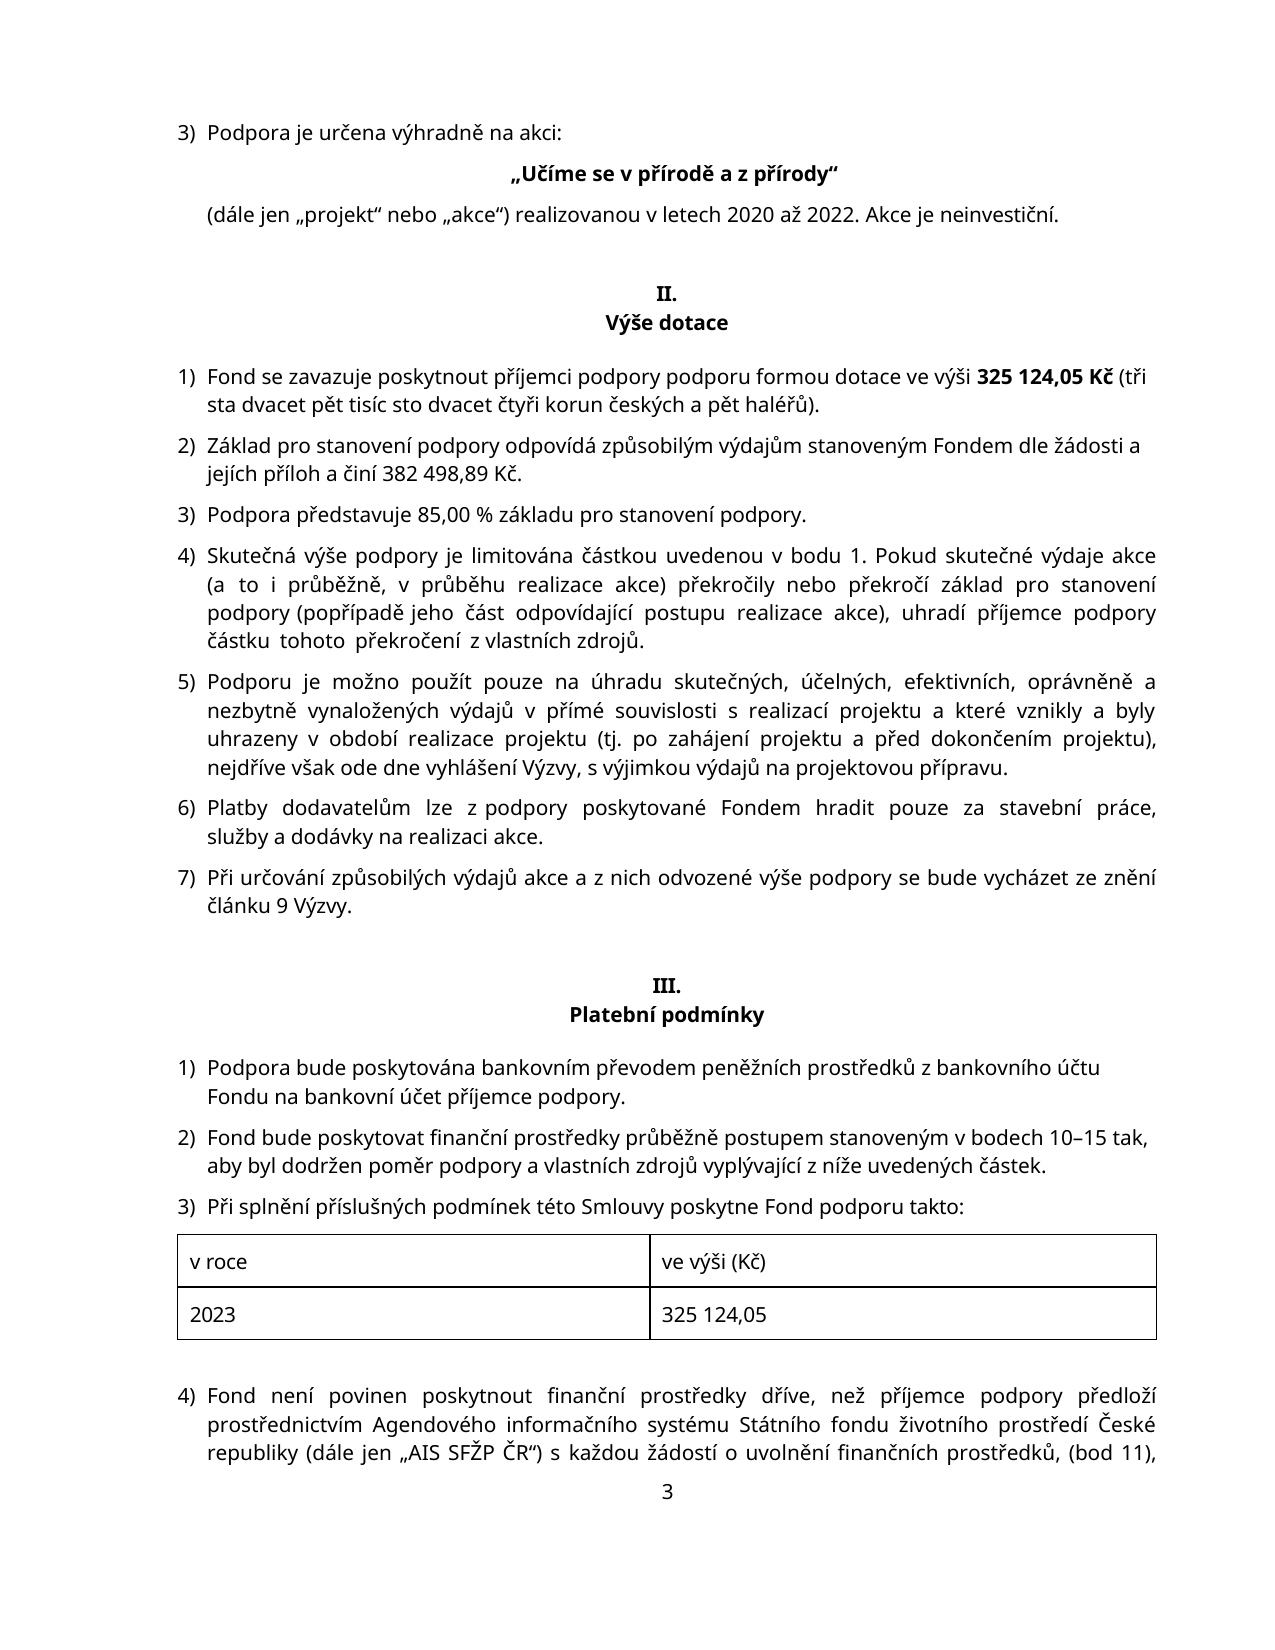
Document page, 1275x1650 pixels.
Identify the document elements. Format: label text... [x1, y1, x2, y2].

subtitle „Učíme se v přírodě a z přírody“ [510, 159, 1169, 187]
list Platby dodavatelům lze z podpory poskytované Fondem hradit pouze za stavební práce, služby a dodávky na realizaci akce. [177, 793, 1157, 850]
list Při určování způsobilých výdajů akce a z nich odvozené výše podpory se bude vycházet ze znění článku 9 Výzvy. [177, 863, 1157, 920]
list Podporu je možno použít pouze na úhradu skutečných, účelných, efektivních, oprávněně a nezbytně vynaložených výdajů v přímé souvislosti s realizací projektu a které vznikly a byly uhrazeny v období realizace projektu (tj. po zahájení projektu a před dokončením projektu), nejdříve však ode dne vyhlášení Výzvy, s výjimkou výdajů na projektovou přípravu. [177, 667, 1157, 781]
subtitle Výše dotace [493, 308, 841, 337]
list Podpora představuje 85,00 % základu pro stanovení podpory. [177, 500, 1169, 529]
subtitle II. [493, 279, 841, 308]
table_header ve výši (Kč) [651, 1235, 1156, 1286]
table_cell 2023 [178, 1288, 649, 1339]
list Skutečná výše podpory je limitována částkou uvedenou v bodu 1. Pokud skutečné výdaje akce (a to i průběžně, v průběhu realizace akce) překročily nebo překročí základ pro stanovení podpory (popřípadě jeho část odpovídající postupu realizace akce), uhradí příjemce podpory částku tohoto překročení z vlastních zdrojů. [177, 541, 1157, 655]
list Fond se zavazuje poskytnout příjemci podpory podporu formou dotace ve výši 325 124,05 Kč (tři sta dvacet pět tisíc sto dvacet čtyři korun českých a pět haléřů). [177, 362, 1157, 418]
list Fond bude poskytovat finanční prostředky průběžně postupem stanoveným v bodech 10–15 tak, aby byl dodržen poměr podpory a vlastních zdrojů vyplývající z níže uvedených částek. [177, 1123, 1157, 1180]
text (dále jen „projekt“ nebo „akce“) realizovanou v letech 2020 až 2022. Akce je neinvestiční. [207, 200, 1169, 228]
list Podpora bude poskytována bankovním převodem peněžních prostředků z bankovního účtu Fondu na bankovní účet příjemce podpory. [177, 1053, 1156, 1110]
list Při splnění příslušných podmínek této Smlouvy poskytne Fond podporu takto: [177, 1192, 1169, 1221]
subtitle III. [493, 971, 841, 1000]
table_header v roce [178, 1235, 649, 1286]
list Podpora je určena výhradně na akci: [177, 118, 1169, 146]
table_cell 325 124,05 [651, 1288, 1156, 1339]
subtitle Platební podmínky [493, 1000, 841, 1028]
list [177, 1381, 1157, 1467]
list Základ pro stanovení podpory odpovídá způsobilým výdajům stanoveným Fondem dle žádosti a jejích příloh a činí 382 498,89 Kč. [177, 431, 1157, 488]
